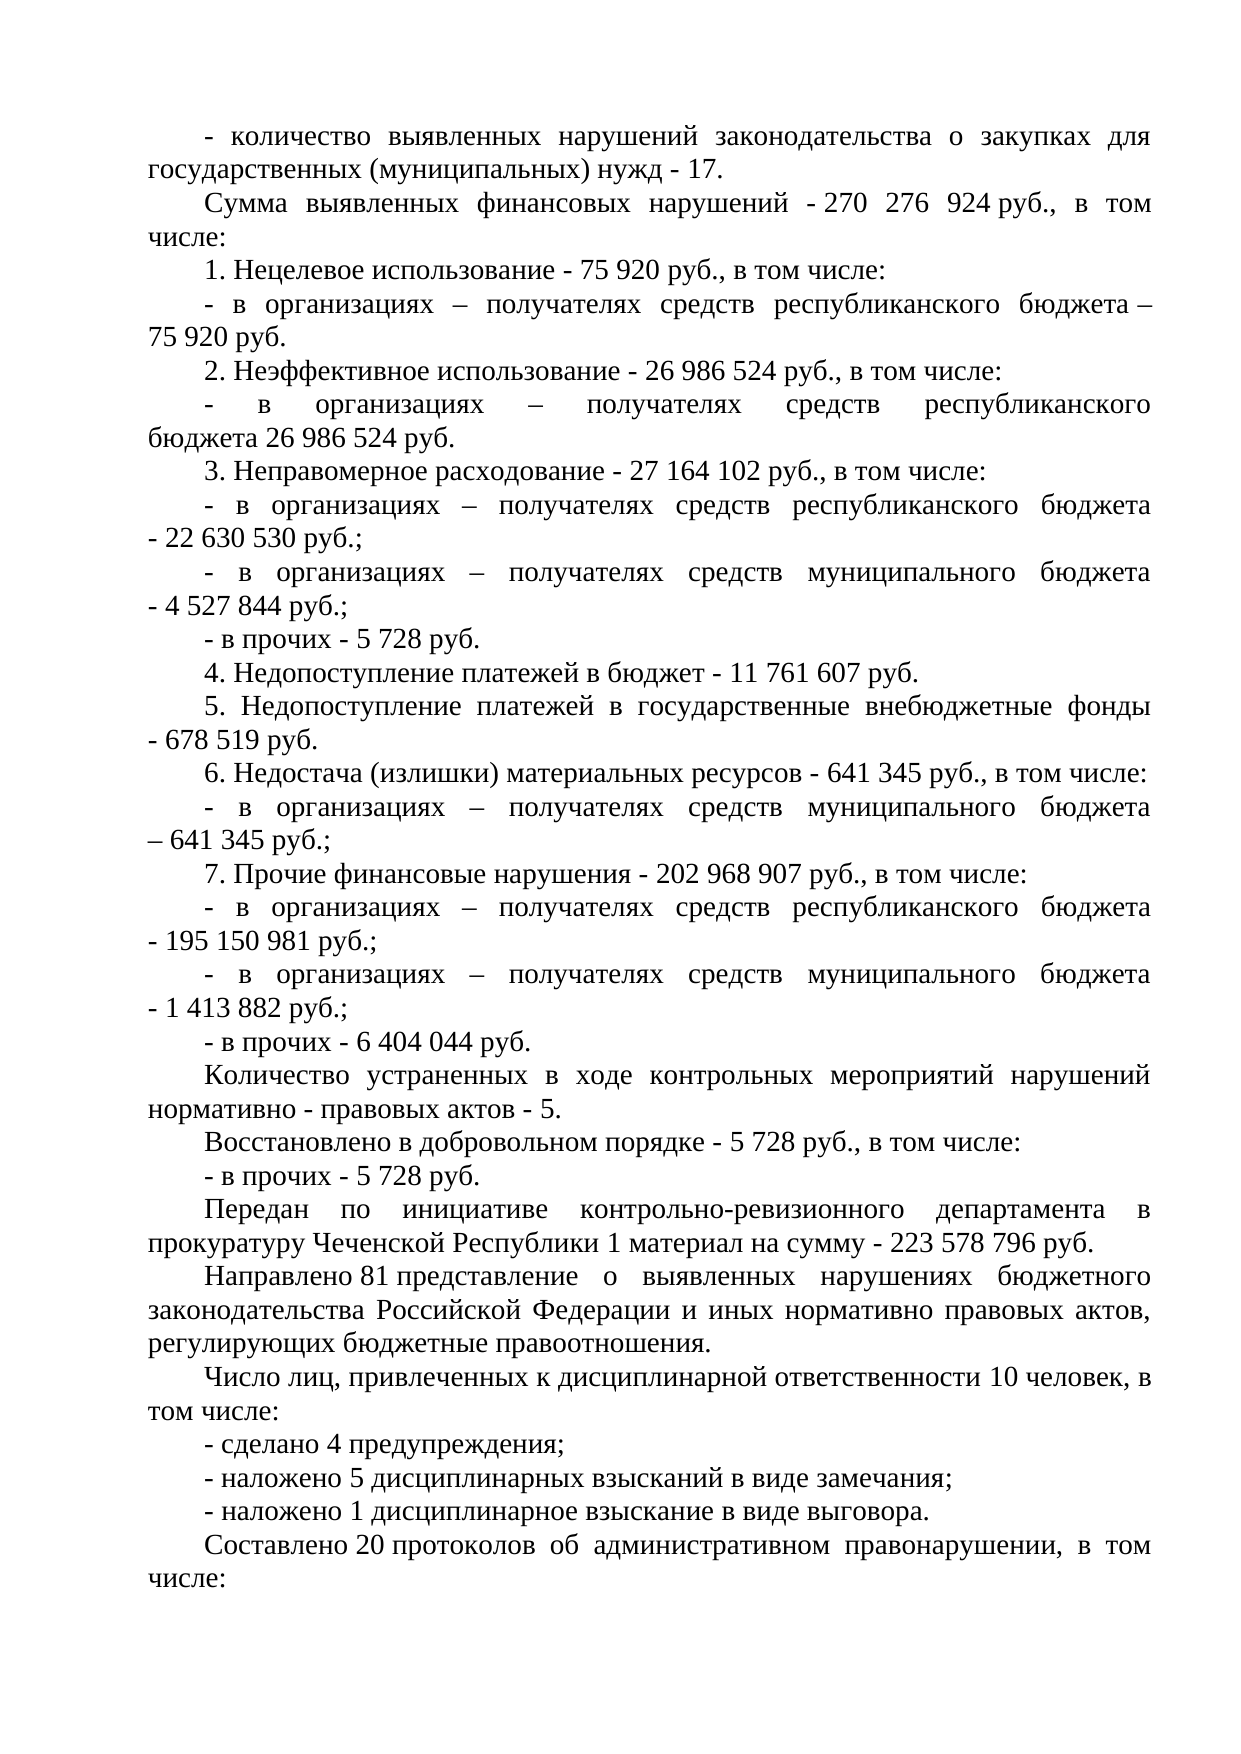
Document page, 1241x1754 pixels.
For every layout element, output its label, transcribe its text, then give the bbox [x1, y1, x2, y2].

text Количество устраненных в ходе контрольных мероприятий нарушений нормативно - правовых актов - 5. [148, 1057, 1152, 1124]
text - наложено 1 дисциплинарное взыскание в виде выговора. [148, 1493, 1152, 1527]
text - в организациях – получателях средств республиканского бюджета 26 986 524 руб. [148, 386, 1152, 453]
text Восстановлено в добровольном порядке - 5 728 руб., в том числе: [148, 1124, 1152, 1158]
text - в организациях – получателях средств республиканского бюджета – 75 920 руб. [148, 286, 1152, 353]
text - в организациях – получателях средств муниципального бюджета - 1 413 882 руб.; [148, 957, 1152, 1024]
text 4. Недопоступление платежей в бюджет - 11 761 607 руб. [148, 655, 1152, 688]
text Сумма выявленных финансовых нарушений - 270 276 924 руб., в том числе: [148, 185, 1152, 252]
text Направлено 81 представление о выявленных нарушениях бюджетного законодательства Российской Федерации и иных нормативно правовых актов, регулирующих бюджетные правоотношения. [148, 1258, 1152, 1359]
text - в организациях – получателях средств республиканского бюджета - 22 630 530 руб.; [148, 487, 1152, 554]
text - в прочих - 5 728 руб. [148, 1158, 1152, 1191]
text Число лиц, привлеченных к дисциплинарной ответственности 10 человек, в том числе: [148, 1359, 1152, 1426]
text Передан по инициативе контрольно-ревизионного департамента в прокуратуру Чеченской Республики 1 материал на сумму - 223 578 796 руб. [148, 1191, 1152, 1258]
text - в прочих - 5 728 руб. [148, 621, 1152, 655]
text - наложено 5 дисциплинарных взысканий в виде замечания; [148, 1460, 1152, 1493]
text - в прочих - 6 404 044 руб. [148, 1024, 1152, 1057]
text 3. Неправомерное расходование - 27 164 102 руб., в том числе: [148, 453, 1152, 487]
text 5. Недопоступление платежей в государственные внебюджетные фонды - 678 519 руб. [148, 688, 1152, 755]
text - в организациях – получателях средств муниципального бюджета – 641 345 руб.; [148, 789, 1152, 856]
text - в организациях – получателях средств республиканского бюджета - 195 150 981 руб.; [148, 889, 1152, 957]
text - в организациях – получателях средств муниципального бюджета - 4 527 844 руб.; [148, 554, 1152, 621]
text - сделано 4 предупреждения; [148, 1426, 1152, 1460]
text - количество выявленных нарушений законодательства о закупках для государственных (муниципальных) нужд - 17. [148, 118, 1152, 185]
text 6. Недостача (излишки) материальных ресурсов - 641 345 руб., в том числе: [148, 755, 1152, 789]
text 1. Нецелевое использование - 75 920 руб., в том числе: [148, 252, 1152, 286]
text 2. Неэффективное использование - 26 986 524 руб., в том числе: [148, 353, 1152, 386]
text 7. Прочие финансовые нарушения - 202 968 907 руб., в том числе: [148, 856, 1152, 889]
text Составлено 20 протоколов об административном правонарушении, в том числе: [148, 1527, 1152, 1594]
